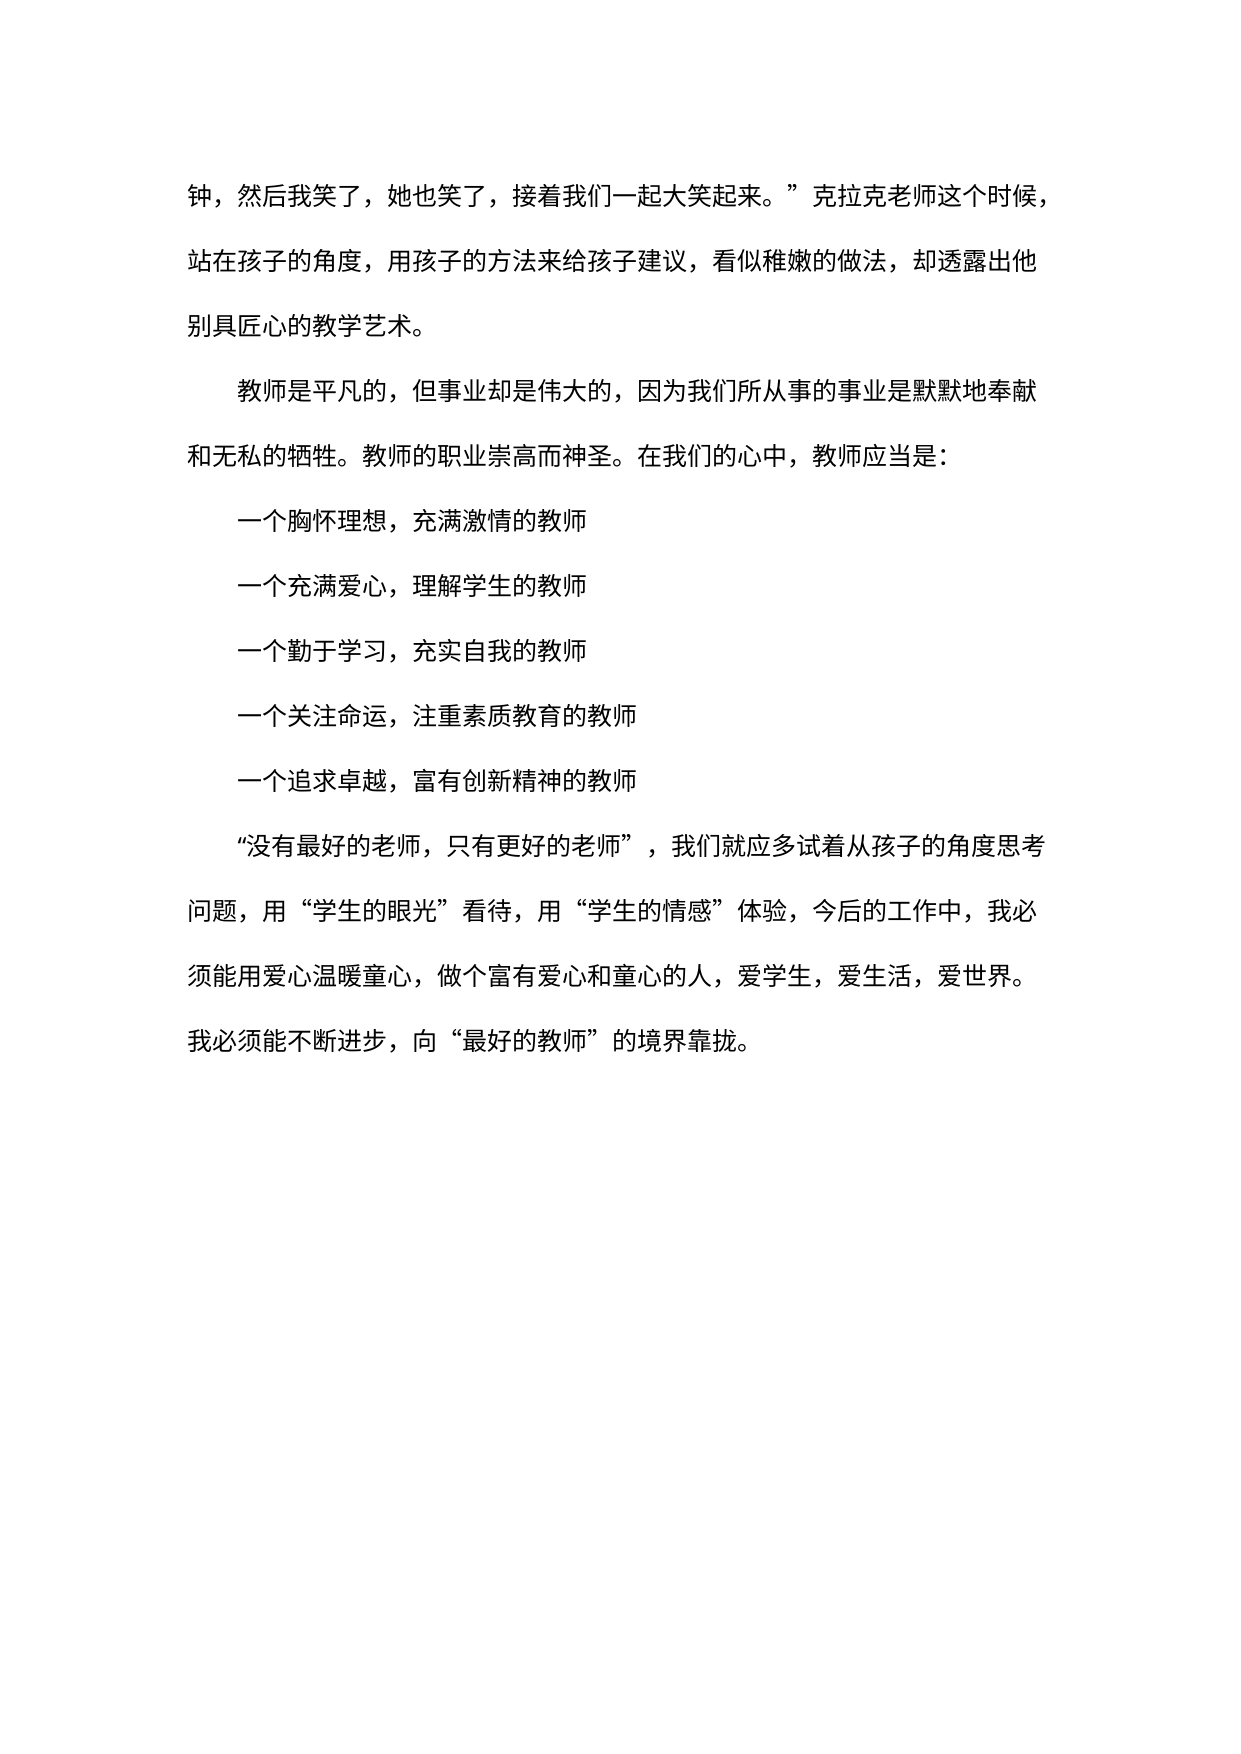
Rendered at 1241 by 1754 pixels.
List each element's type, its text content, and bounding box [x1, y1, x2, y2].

text “没有最好的老师，只有更好的老师”，我们就应多试着从孩子的角度思考问题，用“学生的眼光”看待，用“学生的情感”体验，今后的工作中，我必须能用爱心温暖童心，做个富有爱心和童心的人，爱学生，爱生活，爱世界。我必须能不断进步，向“最好的教师”的境界靠拢。 [187, 812, 1053, 1072]
text 教师是平凡的，但事业却是伟大的，因为我们所从事的事业是默默地奉献和无私的牺牲。教师的职业崇高而神圣。在我们的心中，教师应当是： [187, 357, 1053, 487]
text 一个充满爱心，理解学生的教师 [187, 552, 1053, 617]
text 一个勤于学习，充实自我的教师 [187, 617, 1053, 682]
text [187, 162, 1053, 357]
text 一个关注命运，注重素质教育的教师 [187, 682, 1053, 747]
text 一个胸怀理想，充满激情的教师 [187, 487, 1053, 552]
text 一个追求卓越，富有创新精神的教师 [187, 747, 1053, 812]
